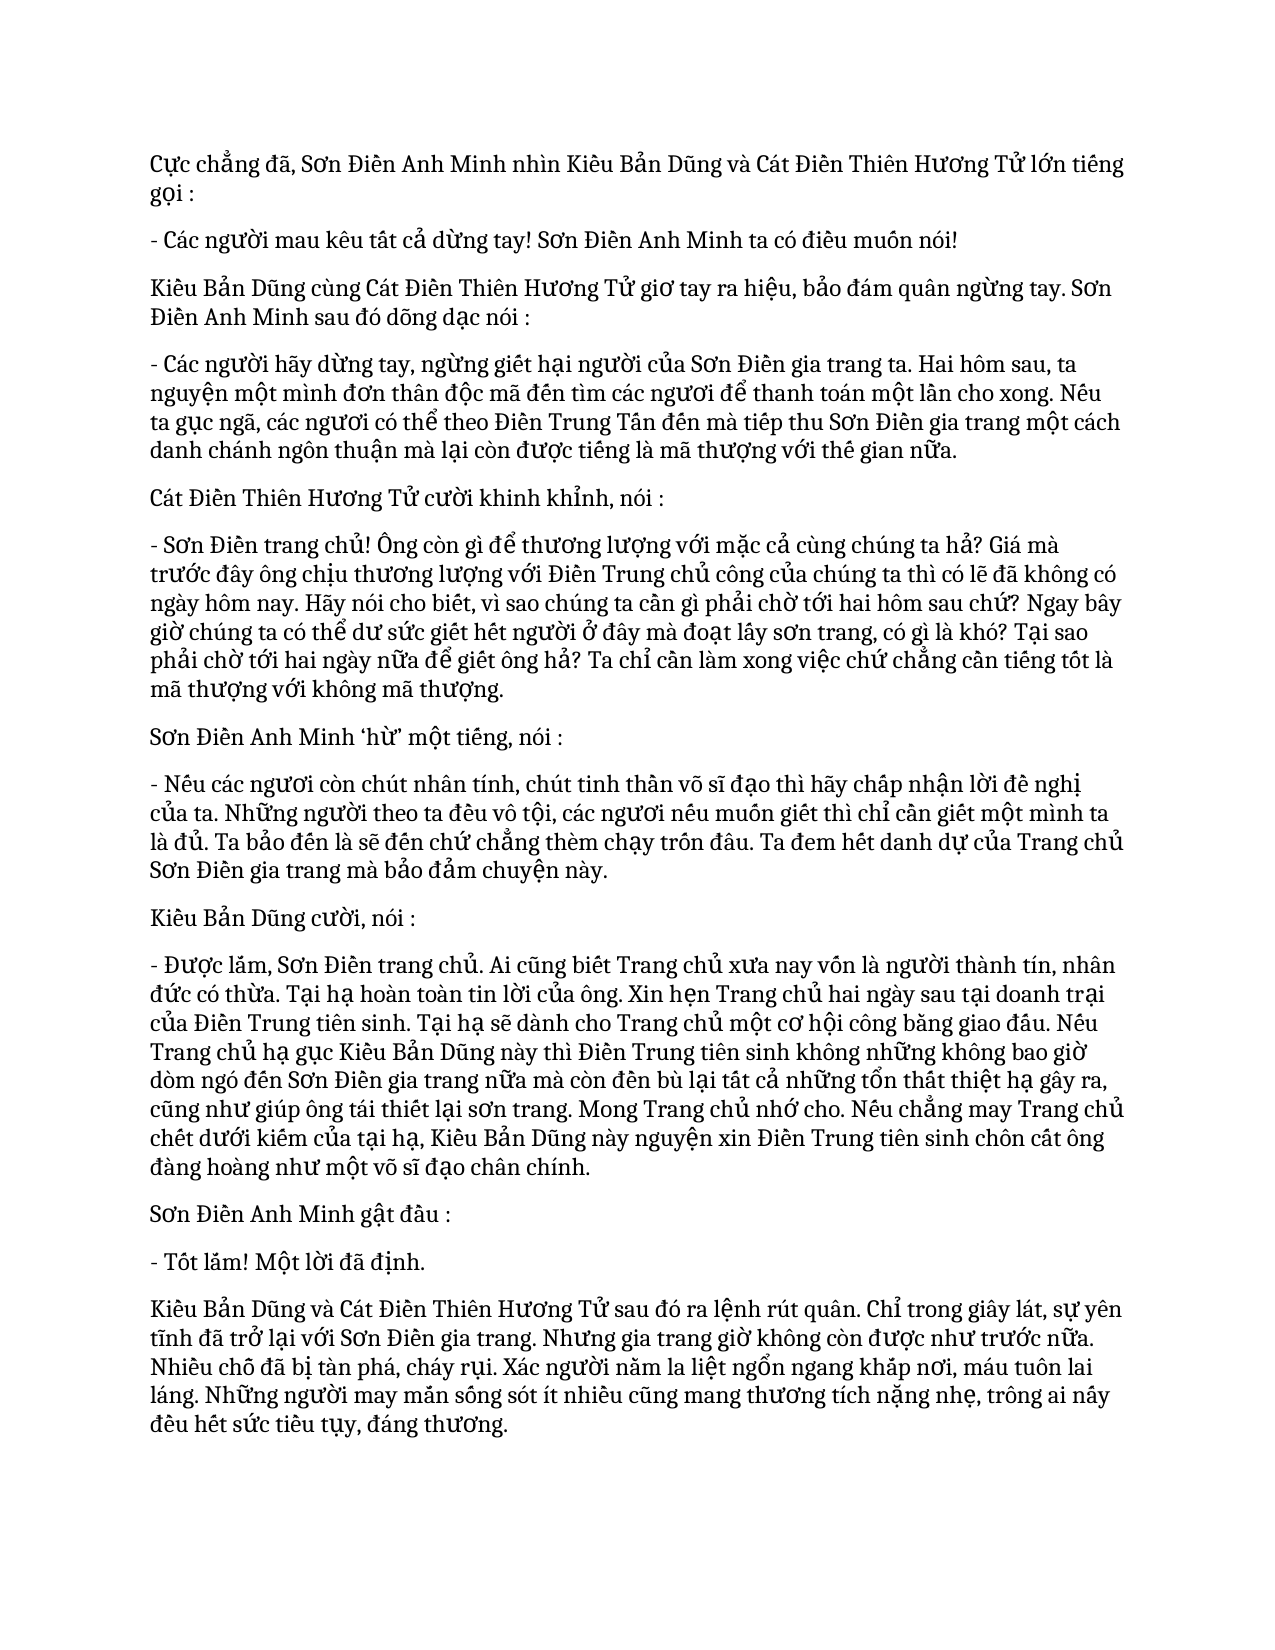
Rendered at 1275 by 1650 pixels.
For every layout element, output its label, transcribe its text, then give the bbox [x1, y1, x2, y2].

text Cực chẳng đã, Sơn Điền Anh Minh nhìn Kiều Bản Dũng và Cát Điền Thiên Hương Tử lớn tiếng gọi : [150, 150, 1125, 207]
text Kiều Bản Dũng cười, nói : [150, 904, 1125, 932]
text - Nếu các ngươi còn chút nhân tính, chút tinh thần võ sĩ đạo thì hãy chấp nhận lời đề nghị của ta. Những người theo ta đều vô tội, các ngươi nếu muốn giết thì chỉ cần giết một mình ta là đủ. Ta bảo đến là sẽ đến chứ chẳng thèm chạy trốn đâu. Ta đem hết danh dự của Trang chủ Sơn Điền gia trang mà bảo đảm chuyện này. [150, 770, 1125, 885]
text Cát Điền Thiên Hương Tử cười khinh khỉnh, nói : [150, 484, 1125, 512]
text Sơn Điền Anh Minh gật đầu : [150, 1200, 1125, 1229]
text - Được lắm, Sơn Điền trang chủ. Ai cũng biết Trang chủ xưa nay vốn là người thành tín, nhân đức có thừa. Tại hạ hoàn toàn tin lời của ông. Xin hẹn Trang chủ hai ngày sau tại doanh trại của Điền Trung tiên sinh. Tại hạ sẽ dành cho Trang chủ một cơ hội công bằng giao đấu. Nếu Trang chủ hạ gục Kiều Bản Dũng này thì Điền Trung tiên sinh không những không bao giờ dòm ngó đến Sơn Điền gia trang nữa mà còn đền bù lại tất cả những tổn thất thiệt hạ gây ra, cũng như giúp ông tái thiết lại sơn trang. Mong Trang chủ nhớ cho. Nếu chẳng may Trang chủ chết dưới kiếm của tại hạ, Kiều Bản Dũng này nguyện xin Điền Trung tiên sinh chôn cất ông đàng hoàng như một võ sĩ đạo chân chính. [150, 951, 1125, 1181]
text Kiều Bản Dũng cùng Cát Điền Thiên Hương Tử giơ tay ra hiệu, bảo đám quân ngừng tay. Sơn Điền Anh Minh sau đó dõng dạc nói : [150, 274, 1125, 331]
text - Các người hãy dừng tay, ngừng giết hại người của Sơn Điền gia trang ta. Hai hôm sau, ta nguyện một mình đơn thân độc mã đến tìm các ngươi để thanh toán một lần cho xong. Nếu ta gục ngã, các ngươi có thể theo Điền Trung Tấn đến mà tiếp thu Sơn Điền gia trang một cách danh chánh ngôn thuận mà lại còn được tiếng là mã thượng với thế gian nữa. [150, 350, 1125, 465]
text Kiều Bản Dũng và Cát Điền Thiên Hương Tử sau đó ra lệnh rút quân. Chỉ trong giây lát, sự yên tĩnh đã trở lại với Sơn Điền gia trang. Nhưng gia trang giờ không còn được như trước nữa. Nhiều chỗ đã bị tàn phá, cháy rụi. Xác người nằm la liệt ngổn ngang khắp nơi, máu tuôn lai láng. Những người may mắn sống sót ít nhiều cũng mang thương tích nặng nhẹ, trông ai nấy đều hết sức tiều tụy, đáng thương. [150, 1295, 1125, 1439]
text - Các người mau kêu tất cả dừng tay! Sơn Điền Anh Minh ta có điều muốn nói! [150, 226, 1125, 255]
text - Tốt lắm! Một lời đã định. [150, 1247, 1125, 1276]
text - Sơn Điền trang chủ! Ông còn gì để thương lượng với mặc cả cùng chúng ta hả? Giá mà trước đây ông chịu thương lượng với Điền Trung chủ công của chúng ta thì có lẽ đã không có ngày hôm nay. Hãy nói cho biết, vì sao chúng ta cần gì phải chờ tới hai hôm sau chứ? Ngay bây giờ chúng ta có thể dư sức giết hết người ở đây mà đoạt lấy sơn trang, có gì là khó? Tại sao phải chờ tới hai ngày nữa để giết ông hả? Ta chỉ cần làm xong việc chứ chẳng cần tiếng tốt là mã thượng với không mã thượng. [150, 531, 1125, 704]
text Sơn Điền Anh Minh ‘hừ’ một tiếng, nói : [150, 722, 1125, 751]
